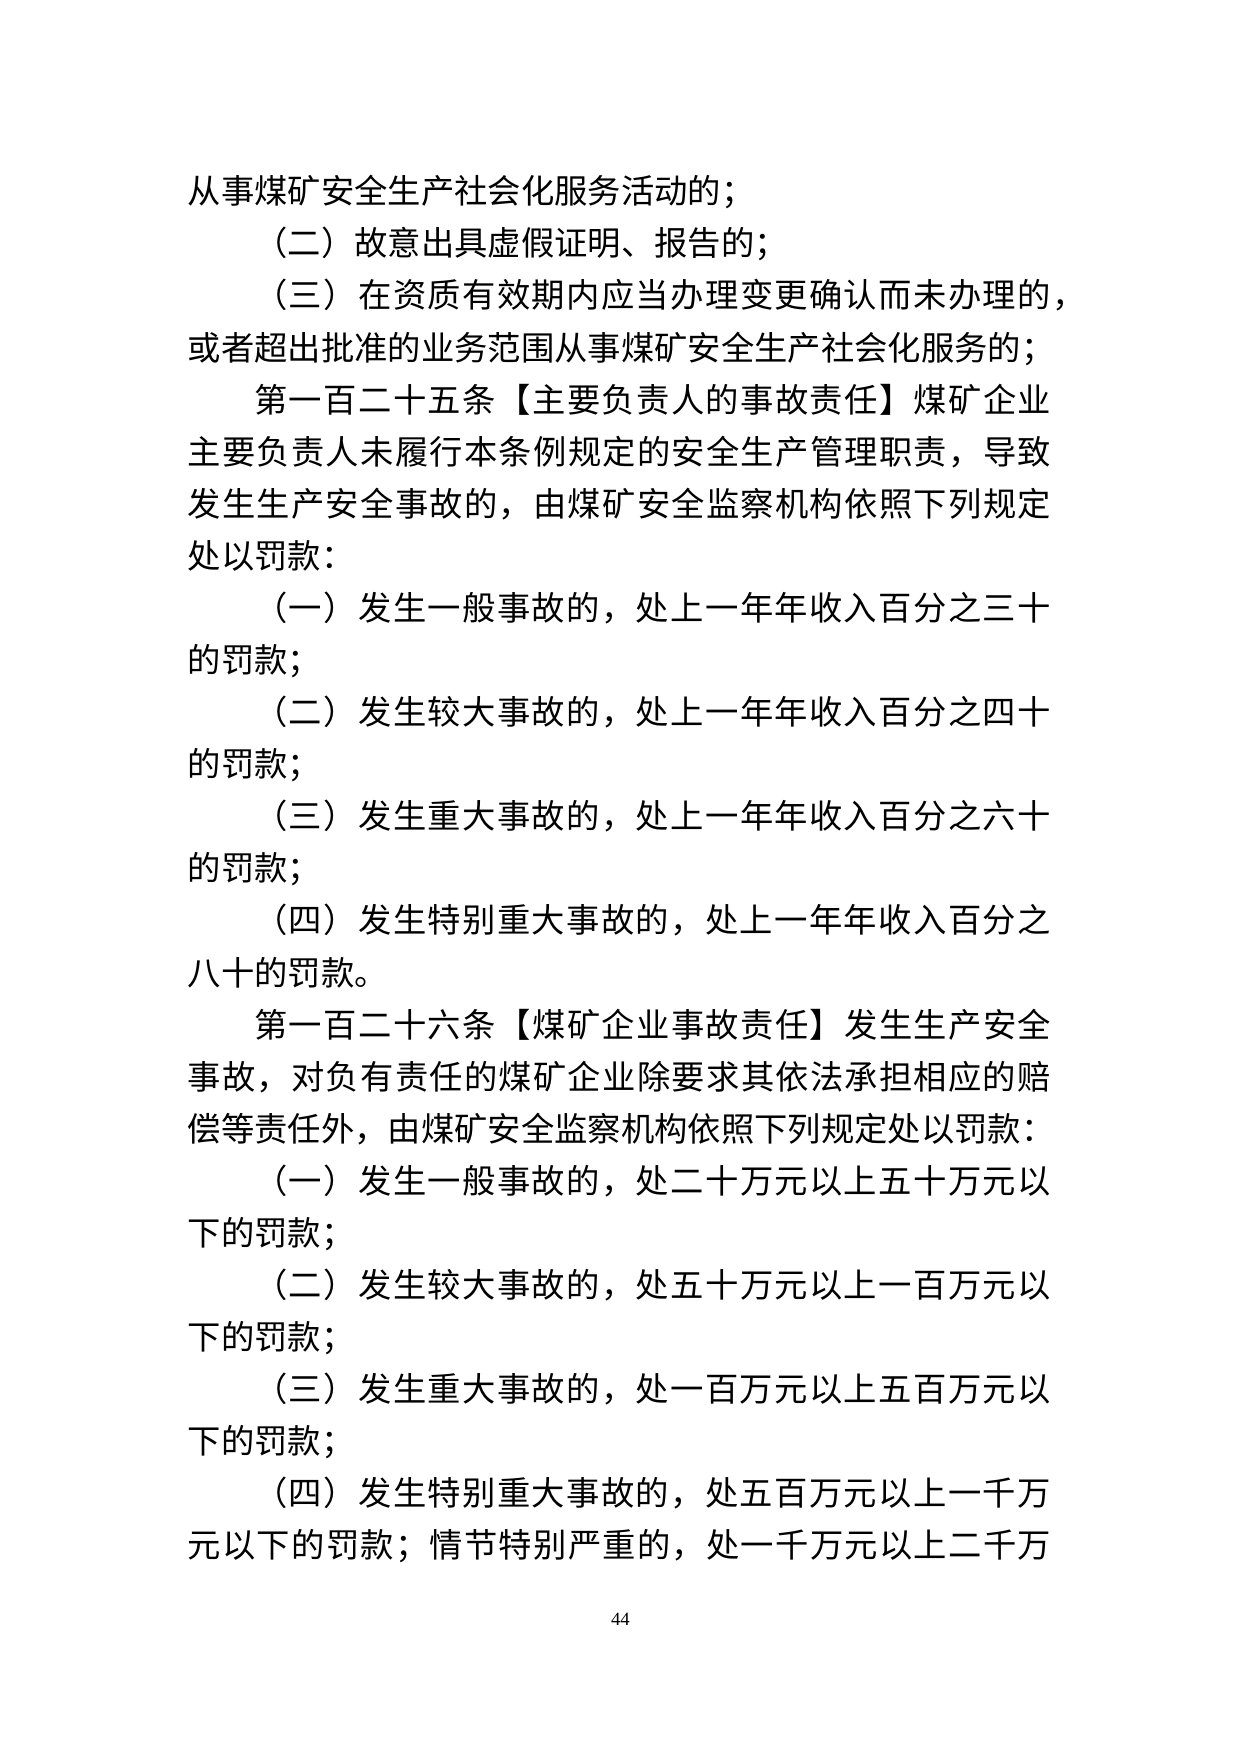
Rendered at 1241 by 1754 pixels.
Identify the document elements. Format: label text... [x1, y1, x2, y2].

text 第一百二十六条【煤矿企业事故责任】发生生产安全事故，对负有责任的煤矿企业除要求其依法承担相应的赔偿等责任外，由煤矿安全监察机构依照下列规定处以罚款： [187, 995, 1053, 1152]
text （一）发生一般事故的，处上一年年收入百分之三十的罚款； [187, 579, 1053, 683]
text 第一百二十五条【主要负责人的事故责任】煤矿企业主要负责人未履行本条例规定的安全生产管理职责，导致发生生产安全事故的，由煤矿安全监察机构依照下列规定处以罚款： [187, 370, 1053, 579]
text （三）发生重大事故的，处上一年年收入百分之六十的罚款； [187, 787, 1053, 891]
text （三）发生重大事故的，处一百万元以上五百万元以下的罚款； [187, 1360, 1053, 1464]
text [187, 162, 1053, 214]
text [187, 1464, 1053, 1568]
text （三）在资质有效期内应当办理变更确认而未办理的，或者超出批准的业务范围从事煤矿安全生产社会化服务的； [187, 266, 1053, 370]
text （二）故意出具虚假证明、报告的； [187, 214, 1053, 266]
text （二）发生较大事故的，处上一年年收入百分之四十的罚款； [187, 683, 1053, 787]
text （二）发生较大事故的，处五十万元以上一百万元以下的罚款； [187, 1256, 1053, 1360]
text （一）发生一般事故的，处二十万元以上五十万元以下的罚款； [187, 1152, 1053, 1256]
text （四）发生特别重大事故的，处上一年年收入百分之八十的罚款。 [187, 891, 1053, 995]
